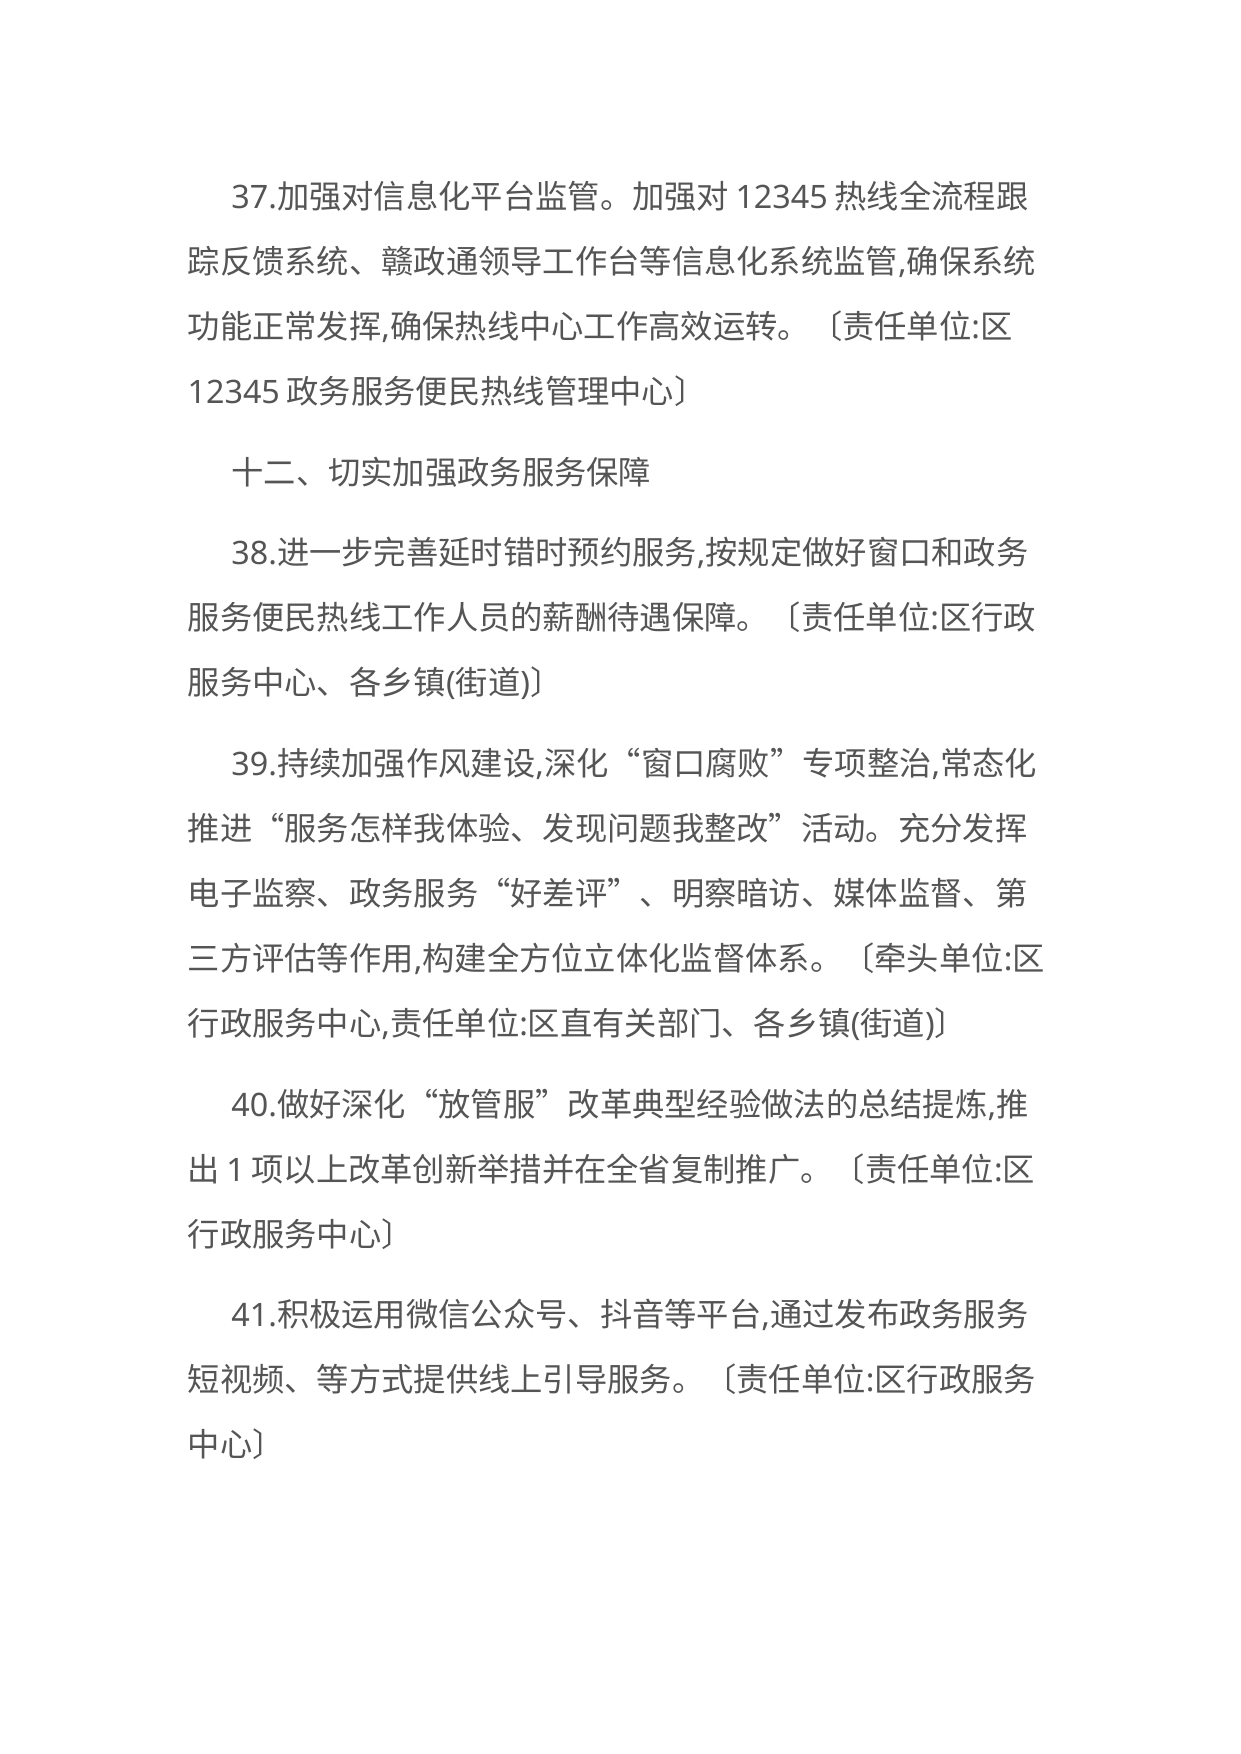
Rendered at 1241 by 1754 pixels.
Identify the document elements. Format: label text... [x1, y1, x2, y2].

text 41.积极运用微信公众号、抖音等平台,通过发布政务服务短视频、等方式提供线上引导服务。〔责任单位:区行政服务中心〕 [187, 1280, 1053, 1475]
text 39.持续加强作风建设,深化“窗口腐败”专项整治,常态化推进“服务怎样我体验、发现问题我整改”活动。充分发挥电子监察、政务服务“好差评”、明察暗访、媒体监督、第三方评估等作用,构建全方位立体化监督体系。〔牵头单位:区行政服务中心,责任单位:区直有关部门、各乡镇(街道)〕 [187, 729, 1053, 1054]
text 38.进一步完善延时错时预约服务,按规定做好窗口和政务服务便民热线工作人员的薪酬待遇保障。〔责任单位:区行政服务中心、各乡镇(街道)〕 [187, 518, 1053, 713]
text 37.加强对信息化平台监管。加强对12345热线全流程跟踪反馈系统、赣政通领导工作台等信息化系统监管,确保系统功能正常发挥,确保热线中心工作高效运转。〔责任单位:区12345政务服务便民热线管理中心〕 [187, 162, 1053, 422]
text 十二、切实加强政务服务保障 [187, 438, 1053, 503]
text 40.做好深化“放管服”改革典型经验做法的总结提炼,推出1项以上改革创新举措并在全省复制推广。〔责任单位:区行政服务中心〕 [187, 1069, 1053, 1264]
